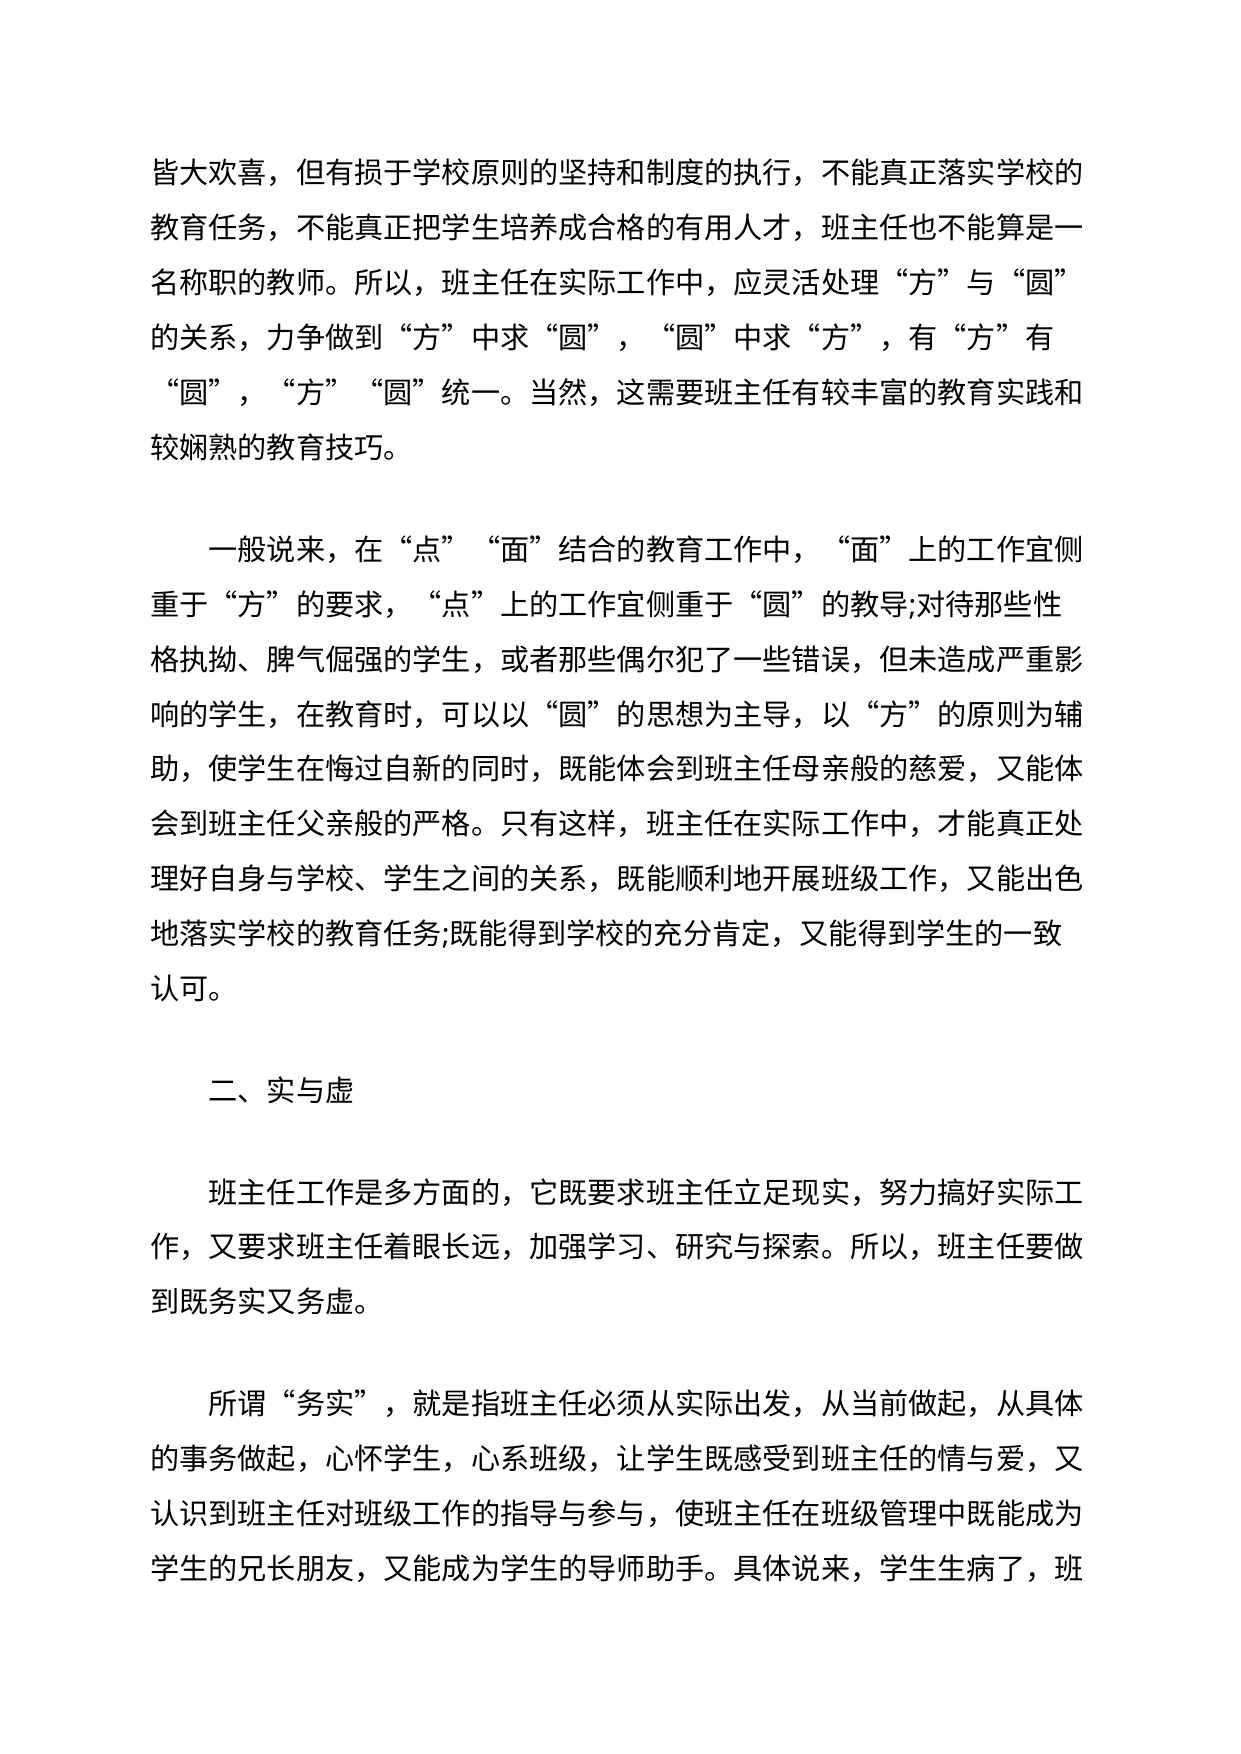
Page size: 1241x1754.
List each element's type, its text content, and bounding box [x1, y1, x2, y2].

text 班主任工作是多方面的，它既要求班主任立足现实，努力搞好实际工作，又要求班主任着眼长远，加强学习、研究与探索。所以，班主任要做到既务实又务虚。 [150, 1169, 1090, 1321]
text 二、实与虚 [150, 1067, 1090, 1110]
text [150, 150, 1090, 467]
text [150, 1381, 1090, 1588]
text 一般说来，在“点”“面”结合的教育工作中，“面”上的工作宜侧重于“方”的要求，“点”上的工作宜侧重于“圆”的教导;对待那些性格执拗、脾气倔强的学生，或者那些偶尔犯了一些错误，但未造成严重影响的学生，在教育时，可以以“圆”的思想为主导，以“方”的原则为辅助，使学生在悔过自新的同时，既能体会到班主任母亲般的慈爱，又能体会到班主任父亲般的严格。只有这样，班主任在实际工作中，才能真正处理好自身与学校、学生之间的关系，既能顺利地开展班级工作，又能出色地落实学校的教育任务;既能得到学校的充分肯定，又能得到学生的一致认可。 [150, 526, 1090, 1008]
